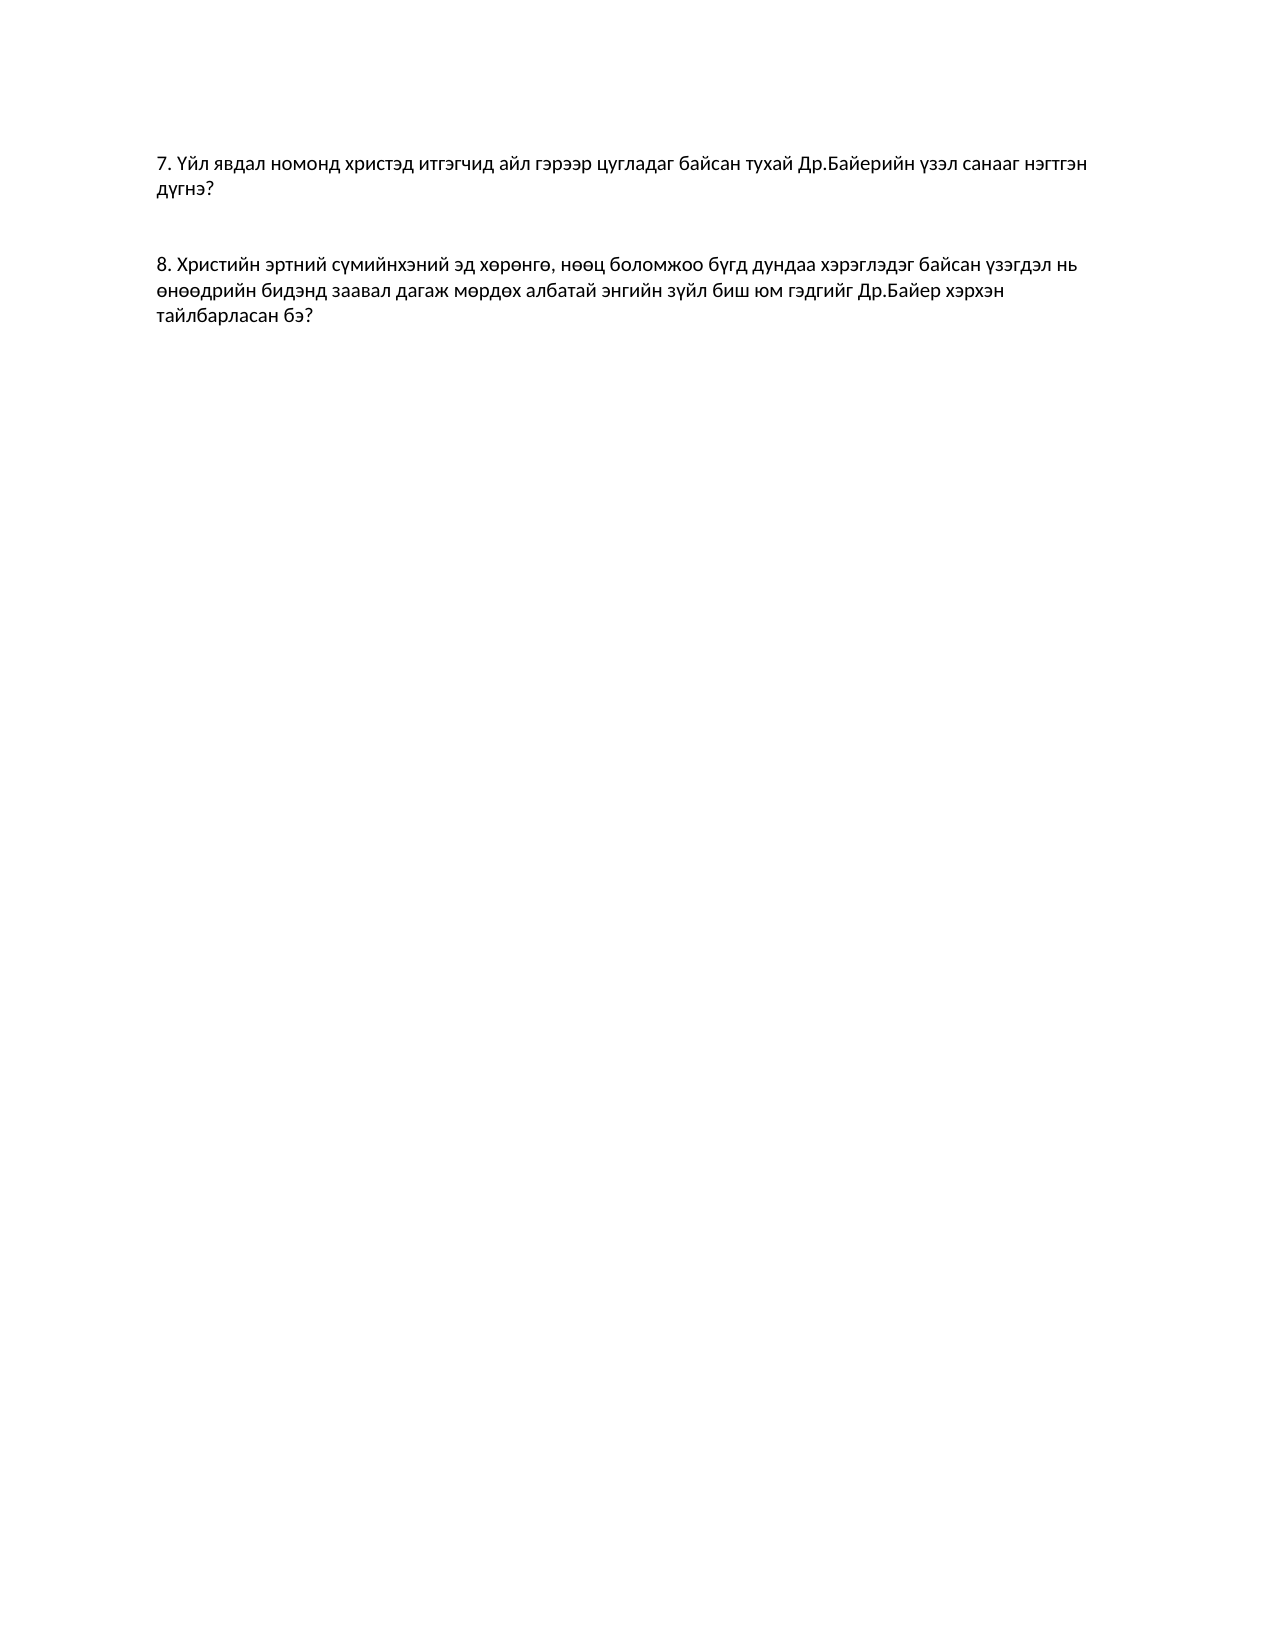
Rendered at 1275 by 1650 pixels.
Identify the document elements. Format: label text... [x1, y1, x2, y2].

text 7. Үйл явдал номонд христэд итгэгчид айл гэрээр цугладаг байсан тухай Др.Байерийн үзэл санааг нэгтгэн дүгнэ? [156, 150, 1118, 201]
text 8. Христийн эртний сүмийнхэний эд хөрөнгө, нөөц боломжоо бүгд дундаа хэрэглэдэг байсан үзэгдэл нь өнөөдрийн бидэнд заавал дагаж мөрдөх албатай энгийн зүйл биш юм гэдгийг Др.Байер хэрхэн тайлбарласан бэ? [156, 252, 1118, 328]
